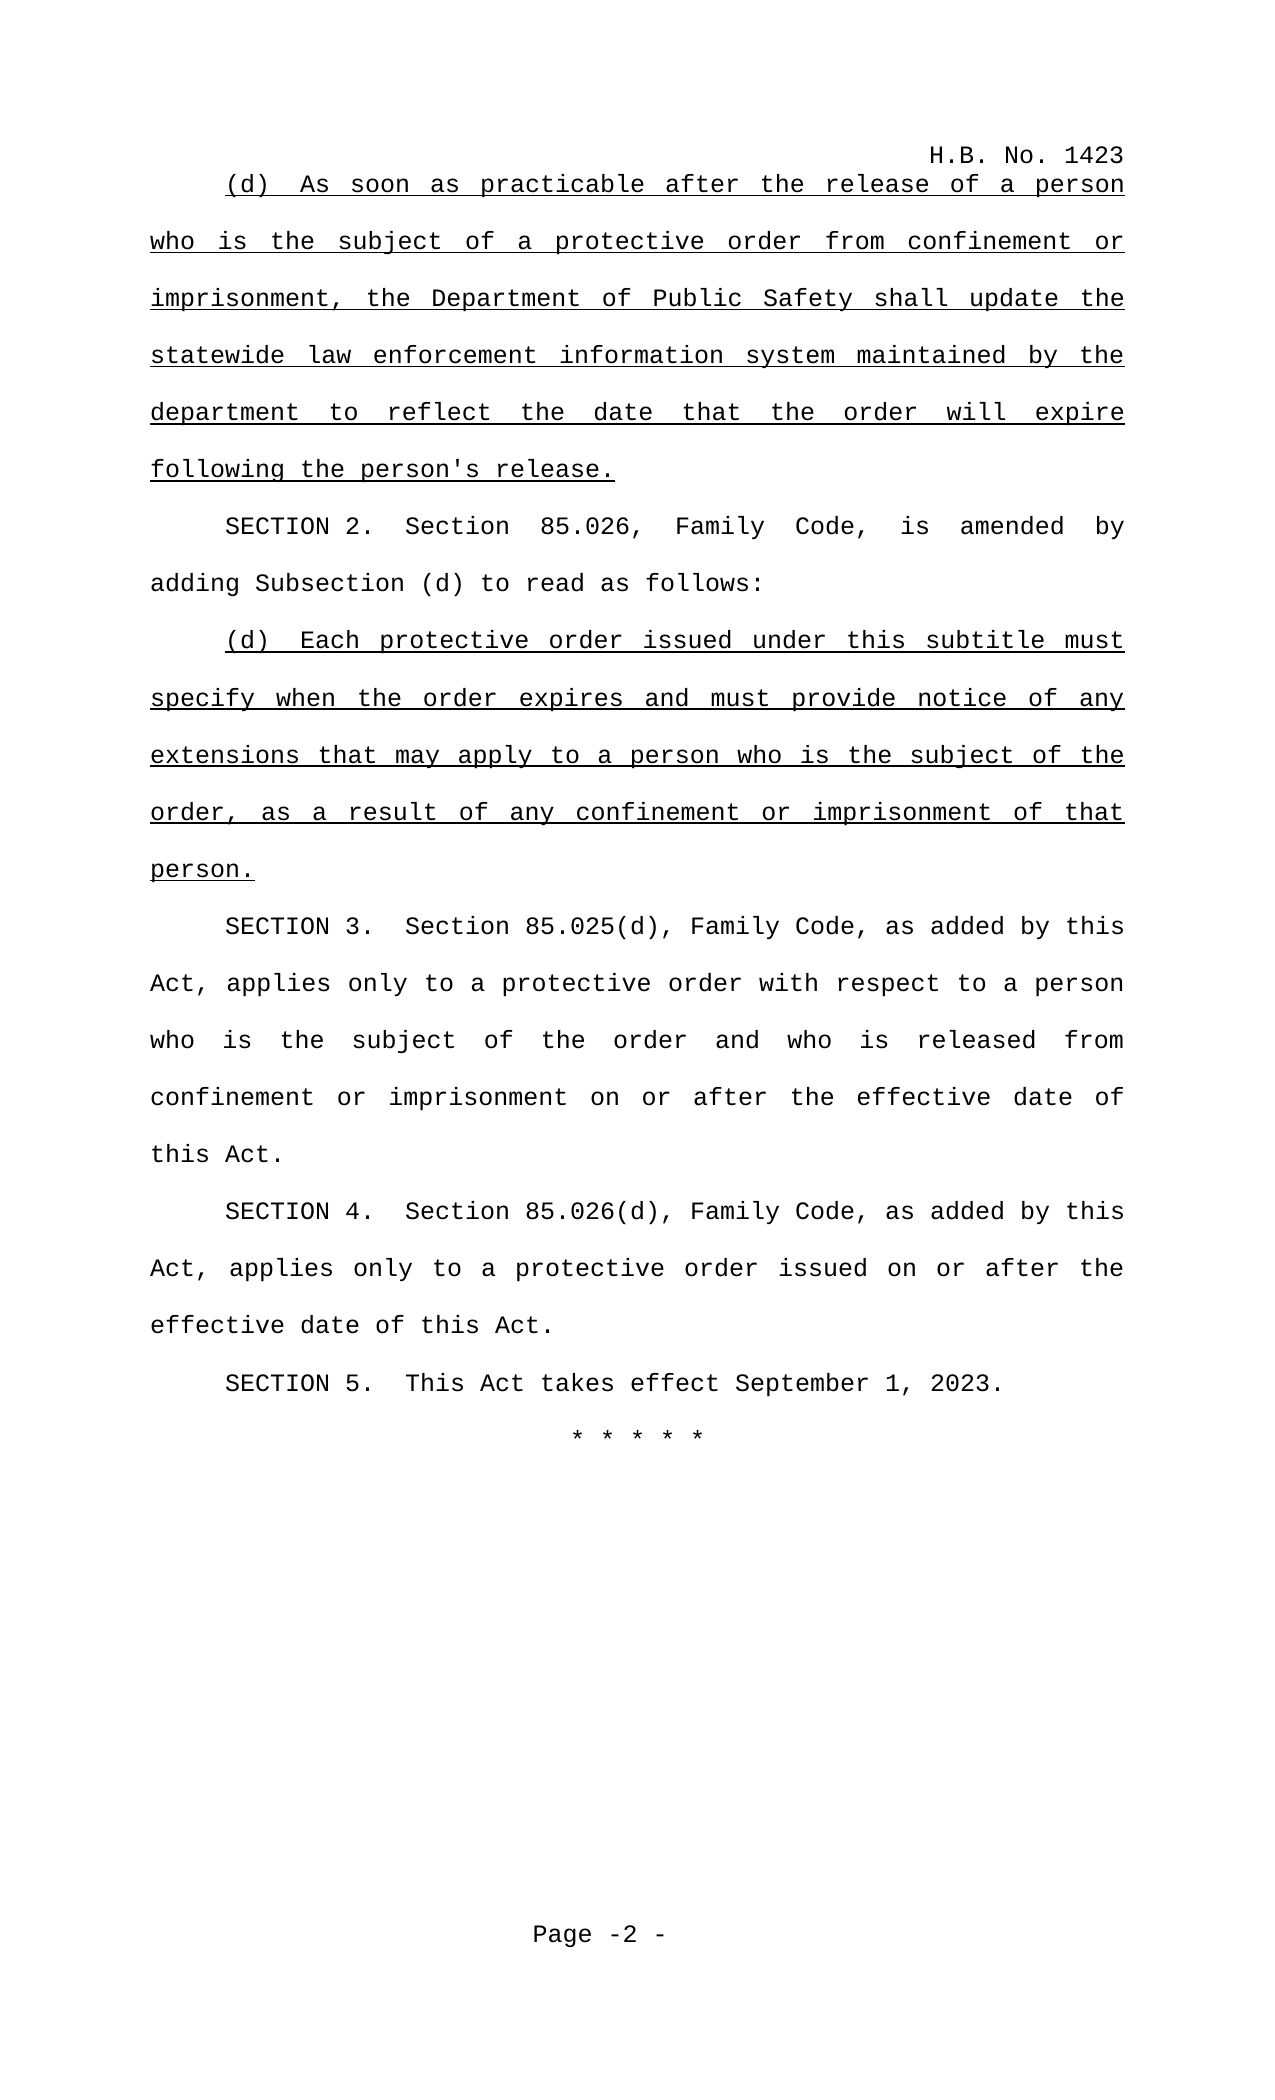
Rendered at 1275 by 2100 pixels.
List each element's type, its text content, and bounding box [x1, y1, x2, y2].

text * * * * * [150, 1427, 1125, 1456]
text (d) As soon as practicable after the release of a person who is the subject of a protective order from confinement or imprisonment, the Department of Public Safety shall update the statewide law enforcement information system maintained by the department to reflect the date that the order will expire following the person's release. [150, 171, 1125, 252]
text (d) As soon as practicable after the release of a person who is the subject of a protective order from confinement or imprisonment, the Department of Public Safety shall update the statewide law enforcement information system maintained by the department to reflect the date that the order will expire following the person's release. [150, 253, 1125, 309]
text (d) Each protective order issued under this subtitle must specify when the order expires and must provide notice of any extensions that may apply to a person who is the subject of the order, as a result of any confinement or imprisonment of that person. [150, 710, 1125, 765]
text (d) As soon as practicable after the release of a person who is the subject of a protective order from confinement or imprisonment, the Department of Public Safety shall update the statewide law enforcement information system maintained by the department to reflect the date that the order will expire following the person's release. [150, 367, 1125, 423]
text SECTION 3. Section 85.025(d), Family Code, as added by this Act, applies only to a protective order with respect to a person who is the subject of the order and who is released from confinement or imprisonment on or after the effective date of this Act. [150, 913, 1125, 1170]
text (d) As soon as practicable after the release of a person who is the subject of a protective order from confinement or imprisonment, the Department of Public Safety shall update the statewide law enforcement information system maintained by the department to reflect the date that the order will expire following the person's release. [150, 310, 1125, 366]
text SECTION 5. This Act takes effect September 1, 2023. [150, 1370, 1125, 1398]
text (d) As soon as practicable after the release of a person who is the subject of a protective order from confinement or imprisonment, the Department of Public Safety shall update the statewide law enforcement information system maintained by the department to reflect the date that the order will expire following the person's release. [150, 425, 1125, 485]
text SECTION 4. Section 85.026(d), Family Code, as added by this Act, applies only to a protective order issued on or after the effective date of this Act. [150, 1199, 1125, 1341]
text (d) Each protective order issued under this subtitle must specify when the order expires and must provide notice of any extensions that may apply to a person who is the subject of the order, as a result of any confinement or imprisonment of that person. [150, 824, 1125, 885]
text (d) Each protective order issued under this subtitle must specify when the order expires and must provide notice of any extensions that may apply to a person who is the subject of the order, as a result of any confinement or imprisonment of that person. [150, 767, 1125, 822]
text (d) Each protective order issued under this subtitle must specify when the order expires and must provide notice of any extensions that may apply to a person who is the subject of the order, as a result of any confinement or imprisonment of that person. [150, 628, 1125, 708]
text SECTION 2. Section 85.026, Family Code, is amended by adding Subsection (d) to read as follows: [150, 514, 1125, 599]
